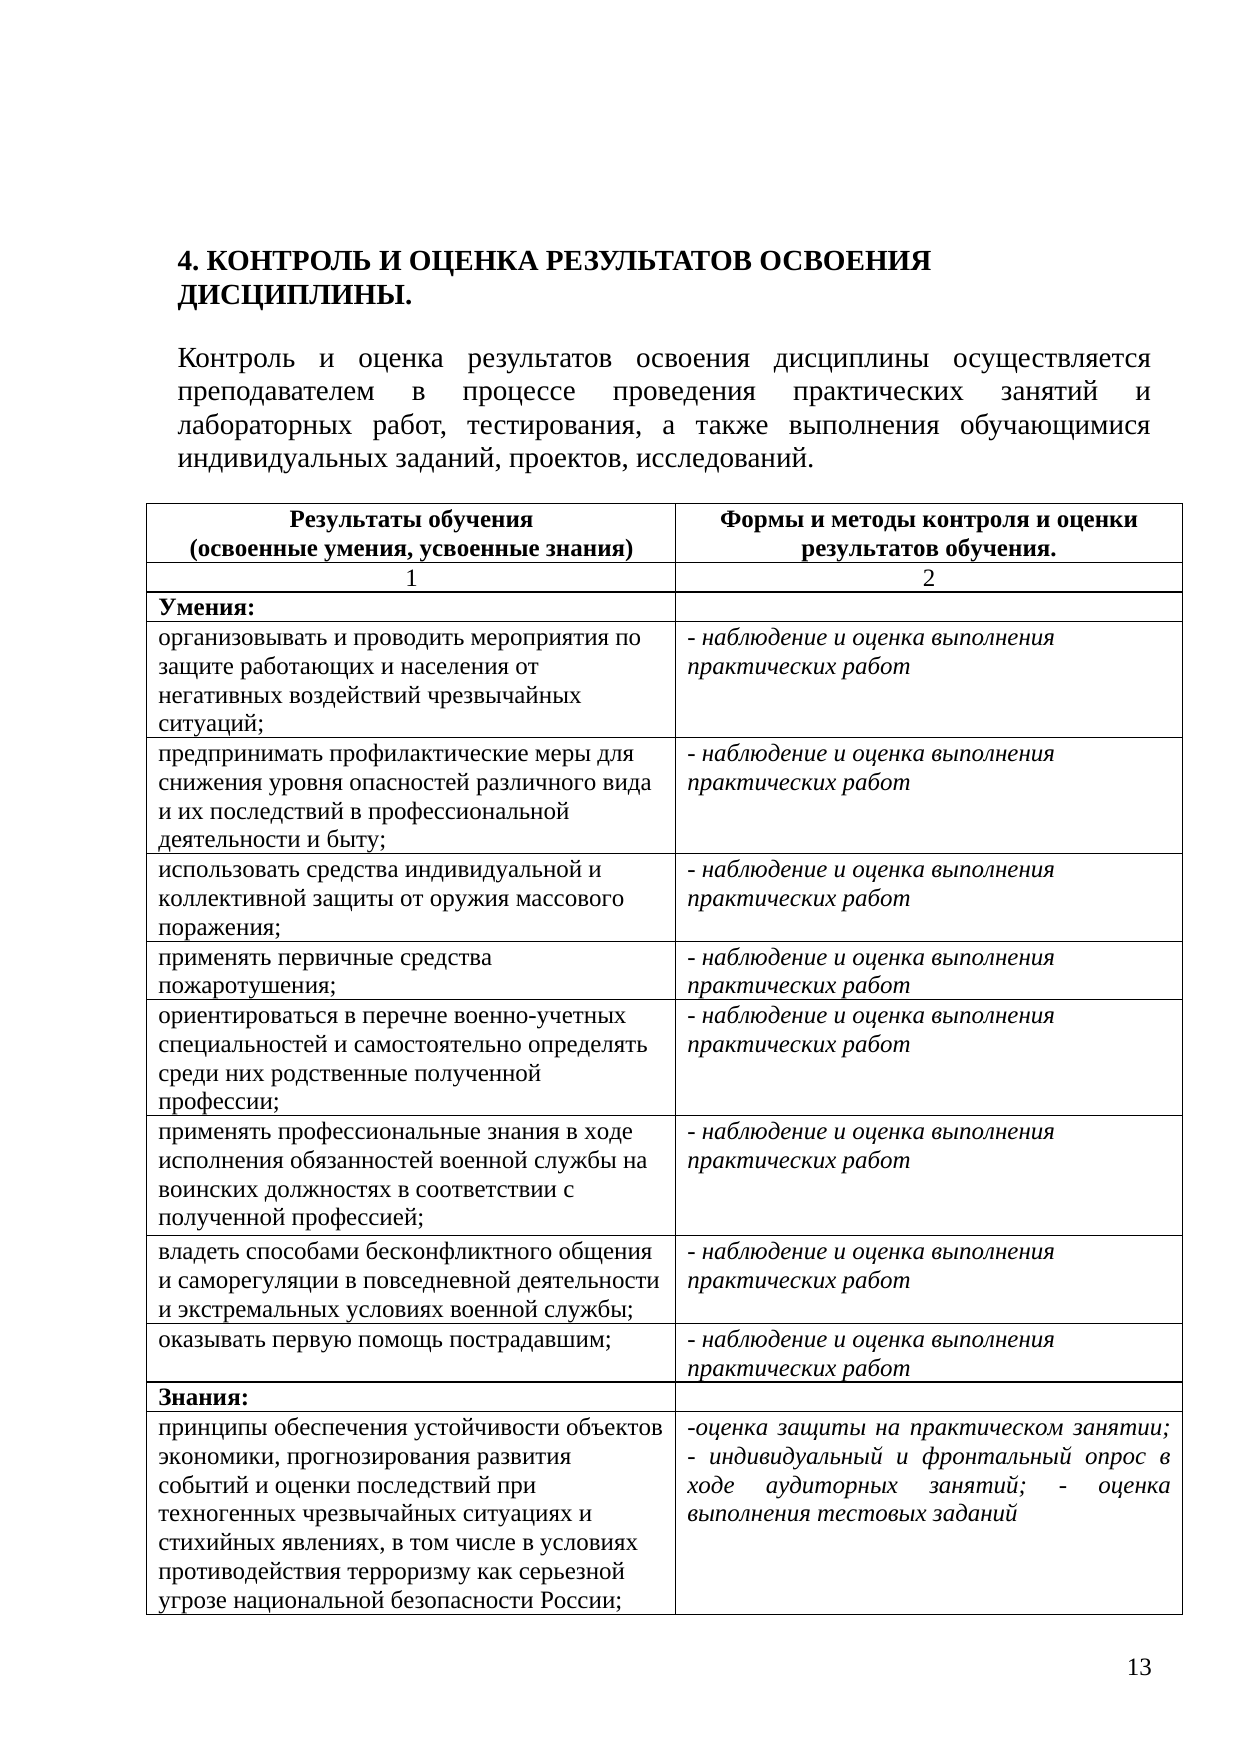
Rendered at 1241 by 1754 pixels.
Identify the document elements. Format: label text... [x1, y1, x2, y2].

table_cell -оценка защиты на практическом занятии; - индивидуальный и фронтальный опрос в ходе аудиторных занятий; - оценка выполнения тестовых заданий [676, 1412, 1182, 1613]
table_cell [676, 1383, 1182, 1411]
table_cell - наблюдение и оценка выполнения практических работ [676, 738, 1182, 853]
table_cell 1 [147, 563, 675, 591]
table_cell - наблюдение и оценка выполнения практических работ [676, 622, 1182, 737]
table_cell организовывать и проводить мероприятия по защите работающих и населения от негативных воздействий чрезвычайных ситуаций; [147, 622, 675, 737]
table_cell оказывать первую помощь пострадавшим; [147, 1324, 675, 1381]
subtitle 4. Контроль и оценка результатов освоения Дисциплины. [177, 243, 1152, 311]
table_cell применять первичные средства пожаротушения; [147, 942, 675, 999]
table_cell [676, 593, 1182, 621]
table_cell Знания: [147, 1383, 675, 1411]
table_cell - наблюдение и оценка выполнения практических работ [676, 1000, 1182, 1115]
table_cell владеть способами бесконфликтного общения и саморегуляции в повседневной деятельности и экстремальных условиях военной службы; [147, 1236, 675, 1323]
table_cell 2 [676, 563, 1182, 591]
table_cell принципы обеспечения устойчивости объектов экономики, прогнозирования развития событий и оценки последствий при техногенных чрезвычайных ситуациях и стихийных явлениях, в том числе в условиях противодействия терроризму как серьезной угрозе национальной безопасности России; [147, 1412, 675, 1613]
table_cell применять профессиональные знания в ходе исполнения обязанностей военной службы на воинских должностях в соответствии с полученной профессией; [147, 1116, 675, 1235]
table_cell - наблюдение и оценка выполнения практических работ [676, 942, 1182, 999]
table_cell ориентироваться в перечне военно-учетных специальностей и самостоятельно определять среди них родственные полученной профессии; [147, 1000, 675, 1115]
table_cell - наблюдение и оценка выполнения практических работ [676, 1236, 1182, 1323]
table_header Формы и методы контроля и оценки результатов обучения. [676, 504, 1182, 562]
table_cell предпринимать профилактические меры для снижения уровня опасностей различного вида и их последствий в профессиональной деятельности и быту; [147, 738, 675, 853]
subtitle Контроль и оценка результатов освоения дисциплины осуществляется преподавателем в процессе проведения практических занятий и лабораторных работ, тестирования, а также выполнения обучающимися индивидуальных заданий, проектов, исследований. [177, 340, 1152, 474]
table_header Результаты обучения (освоенные умения, усвоенные знания) [147, 504, 675, 562]
table_cell Умения: [147, 593, 675, 621]
table_cell - наблюдение и оценка выполнения практических работ [676, 1324, 1182, 1381]
table_cell - наблюдение и оценка выполнения практических работ [676, 1116, 1182, 1235]
table_cell - наблюдение и оценка выполнения практических работ [676, 854, 1182, 941]
table_cell использовать средства индивидуальной и коллективной защиты от оружия массового поражения; [147, 854, 675, 941]
